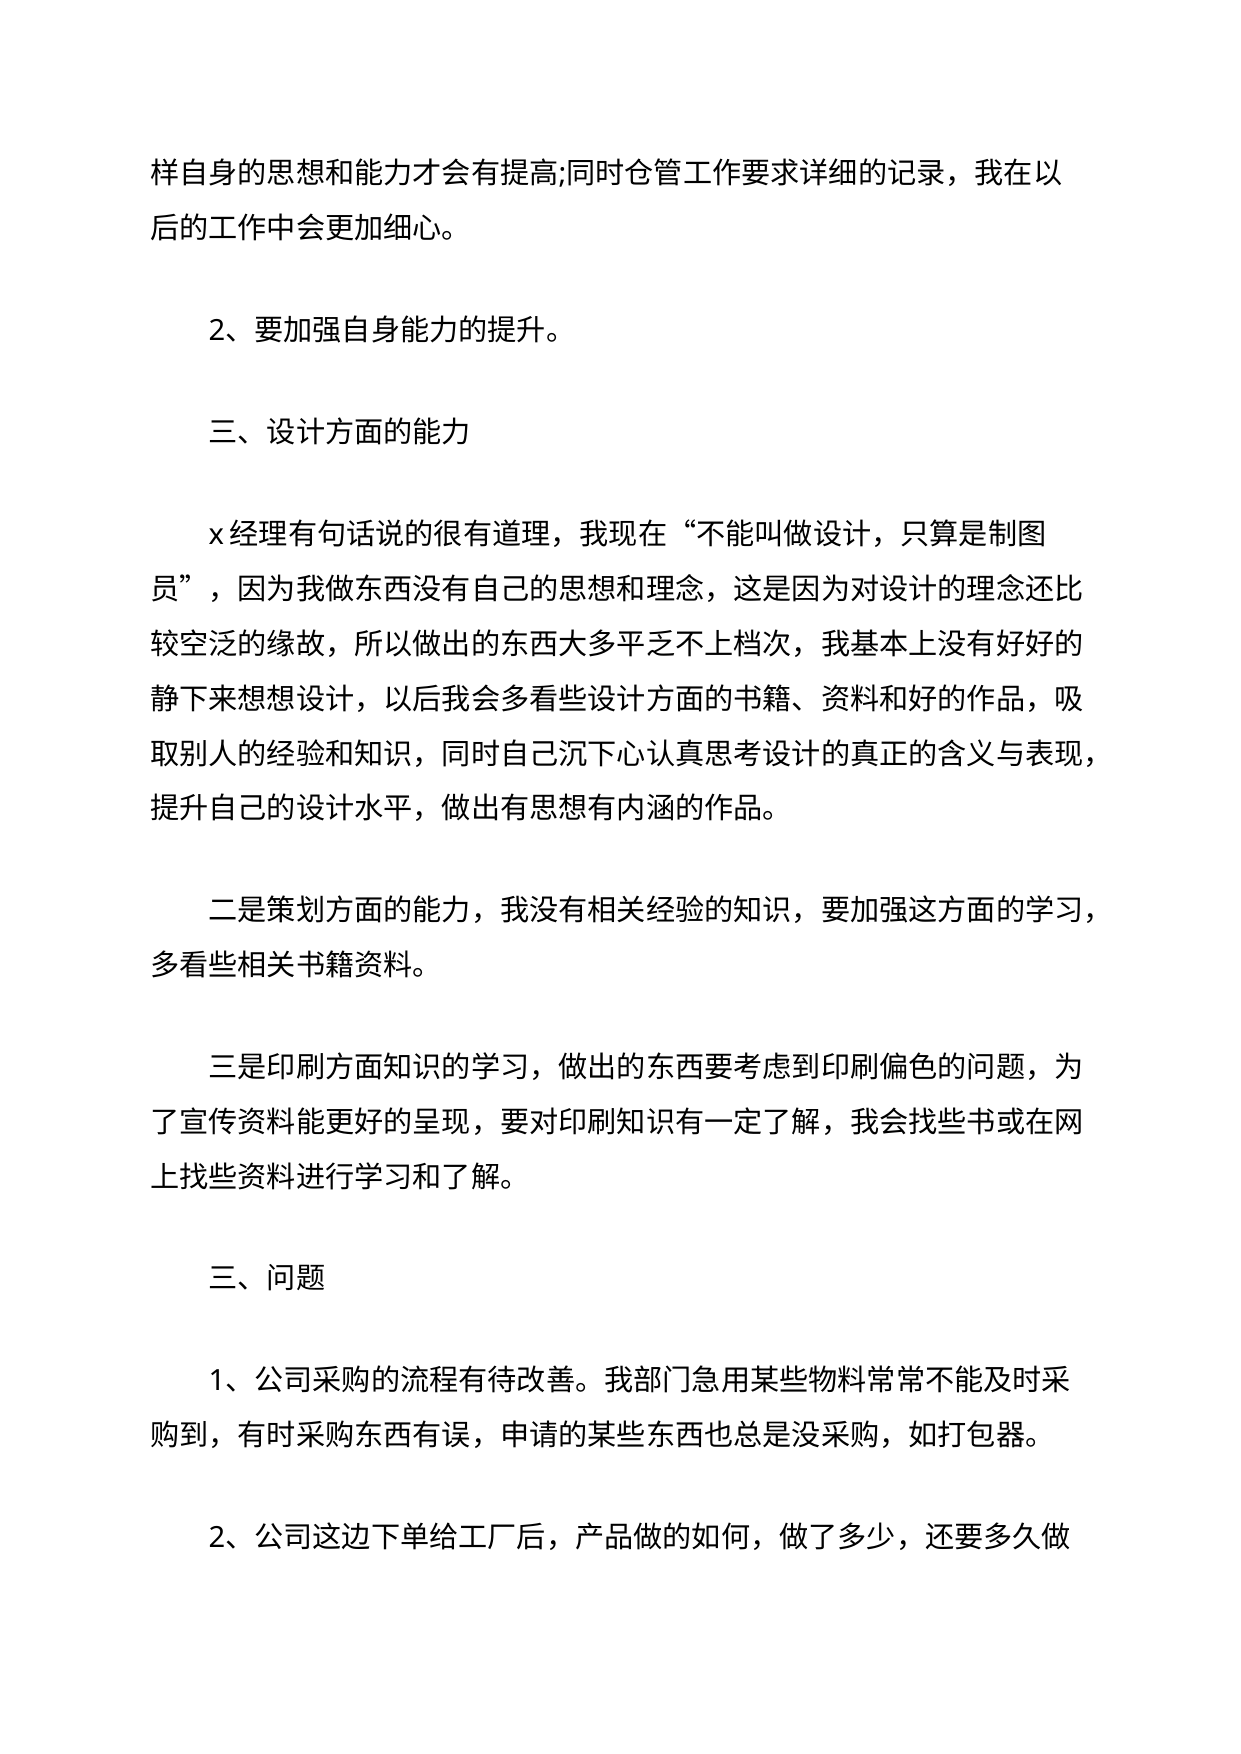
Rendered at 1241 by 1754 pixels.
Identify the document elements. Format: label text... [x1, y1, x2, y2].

text x经理有句话说的很有道理，我现在“不能叫做设计，只算是制图员”，因为我做东西没有自己的思想和理念，这是因为对设计的理念还比较空泛的缘故，所以做出的东西大多平乏不上档次，我基本上没有好好的静下来想想设计，以后我会多看些设计方面的书籍、资料和好的作品，吸取别人的经验和知识，同时自己沉下心认真思考设计的真正的含义与表现，提升自己的设计水平，做出有思想有内涵的作品。 [150, 511, 1090, 827]
text 1、公司采购的流程有待改善。我部门急用某些物料常常不能及时采购到，有时采购东西有误，申请的某些东西也总是没采购，如打包器。 [150, 1357, 1090, 1454]
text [150, 1514, 1090, 1556]
text 二是策划方面的能力，我没有相关经验的知识，要加强这方面的学习，多看些相关书籍资料。 [150, 887, 1090, 984]
text 三、设计方面的能力 [150, 409, 1090, 451]
text 三是印刷方面知识的学习，做出的东西要考虑到印刷偏色的问题，为了宣传资料能更好的呈现，要对印刷知识有一定了解，我会找些书或在网上找些资料进行学习和了解。 [150, 1043, 1090, 1196]
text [150, 150, 1090, 247]
text 2、要加强自身能力的提升。 [150, 307, 1090, 349]
text 三、问题 [150, 1255, 1090, 1297]
